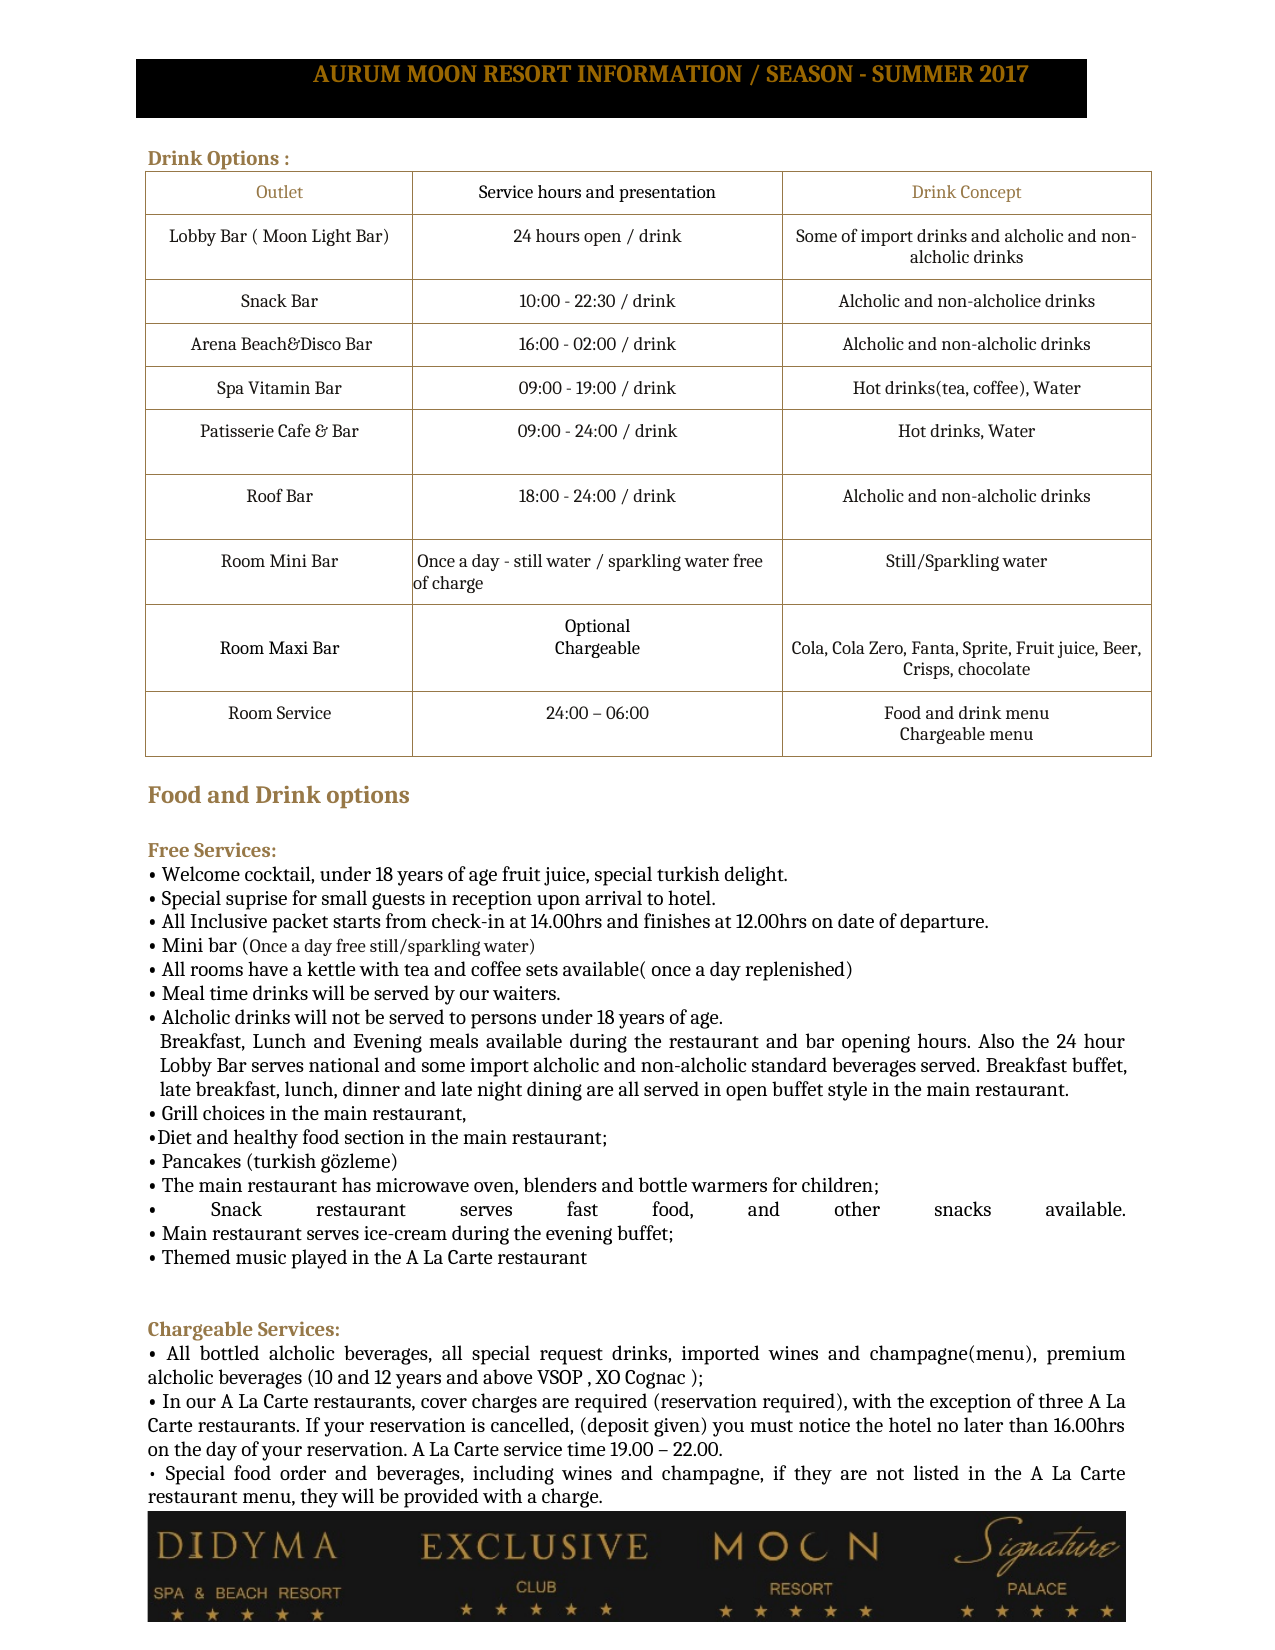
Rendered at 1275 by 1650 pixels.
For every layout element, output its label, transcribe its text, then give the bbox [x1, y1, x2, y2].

table_cell 10:00 - 22:30 / drink [413, 280, 782, 322]
table_cell Still/Sparkling water [783, 540, 1151, 604]
text Food and Drink options [148, 781, 1127, 809]
table_cell Some of import drinks and alcholic and non-alcholic drinks [783, 215, 1151, 279]
text Free Services: [148, 838, 1127, 862]
table_cell Cola, Cola Zero, Fanta, Sprite, Fruit juice, Beer, Crisps, chocolate [783, 605, 1151, 691]
text • Special food order and beverages, including wines and champagne, if they are not listed in the A La Carte restaurant menu, they will be provided with a charge. [148, 1461, 1127, 1509]
table_header Outlet [146, 172, 412, 214]
text • All rooms have a kettle with tea and coffee sets available( once a day replenished) [148, 958, 1127, 982]
table_cell Alcholic and non-alcholice drinks [783, 280, 1151, 322]
text • In our A La Carte restaurants, cover charges are required (reservation required), with the exception of three A La Carte restaurants. If your reservation is cancelled, (deposit given) you must notice the hotel no later than 16.00hrs on the day of your reservation. A La Carte service time 19.00 – 22.00. [148, 1389, 1127, 1461]
table_cell Room Service [146, 692, 412, 756]
text •Diet and healthy food section in the main restaurant; [148, 1126, 1127, 1150]
table_cell Spa Vitamin Bar [146, 367, 412, 409]
table_cell Food and drink menu Chargeable menu [783, 692, 1151, 756]
text • Snack restaurant serves fast food, and other snacks available. • Main restaurant serves ice-cream during the evening buffet; [148, 1198, 1127, 1246]
picture [147, 1511, 1126, 1622]
table_cell Hot drinks, Water [783, 410, 1151, 474]
table_cell Alcholic and non-alcholic drinks [783, 324, 1151, 366]
table_cell Room Maxi Bar [146, 605, 412, 691]
table_cell 24 hours open / drink [413, 215, 782, 279]
table_cell Patisserie Cafe & Bar [146, 410, 412, 474]
text • All Inclusive packet starts from check-in at 14.00hrs and finishes at 12.00hrs on date of departure. [148, 910, 1127, 934]
text • Pancakes (turkish gözleme) [148, 1150, 1127, 1174]
table_cell Room Mini Bar [146, 540, 412, 604]
text • Meal time drinks will be served by our waiters. [148, 982, 1127, 1006]
table_cell Hot drinks(tea, coffee), Water [783, 367, 1151, 409]
text • The main restaurant has microwave oven, blenders and bottle warmers for children; [148, 1174, 1127, 1198]
table_cell Snack Bar [146, 280, 412, 322]
text • Grill choices in the main restaurant, [148, 1102, 1127, 1126]
text • Welcome cocktail, under 18 years of age fruit juice, special turkish delight. [148, 862, 1127, 886]
table_cell Alcholic and non-alcholic drinks [783, 475, 1151, 539]
text • All bottled alcholic beverages, all special request drinks, imported wines and champagne(menu), premium alcholic beverages (10 and 12 years and above VSOP , XO Cognac ); [148, 1341, 1127, 1389]
table_cell Roof Bar [146, 475, 412, 539]
table_cell Optional Chargeable [413, 605, 782, 691]
table_cell 18:00 - 24:00 / drink [413, 475, 782, 539]
text Breakfast, Lunch and Evening meals available during the restaurant and bar opening hours. Also the 24 hour Lobby Bar serves national and some import alcholic and non-alcholic standard beverages served. Breakfast buffet, late breakfast, lunch, dinner and late night dining are all served in open buffet style in the main restaurant. [159, 1030, 1127, 1102]
table_cell 09:00 - 24:00 / drink [413, 410, 782, 474]
table_cell Arena Beach&Disco Bar [146, 324, 412, 366]
text • Themed music played in the A La Carte restaurant [148, 1246, 1127, 1269]
text • Special suprise for small guests in reception upon arrival to hotel. [148, 886, 1127, 910]
text Drink Options : [148, 147, 1127, 171]
text • Mini bar (Once a day free still/sparkling water) [148, 934, 1127, 958]
table_header Drink Concept [783, 172, 1151, 214]
table_cell 09:00 - 19:00 / drink [413, 367, 782, 409]
table_cell Once a day - still water / sparkling water free of charge [413, 540, 782, 604]
table_header Service hours and presentation [413, 172, 782, 214]
table_cell 24:00 – 06:00 [413, 692, 782, 756]
table_cell 16:00 - 02:00 / drink [413, 324, 782, 366]
text • Alcholic drinks will not be served to persons under 18 years of age. [148, 1006, 1127, 1030]
text Chargeable Services: [148, 1317, 1127, 1341]
table_cell Lobby Bar ( Moon Light Bar) [146, 215, 412, 279]
